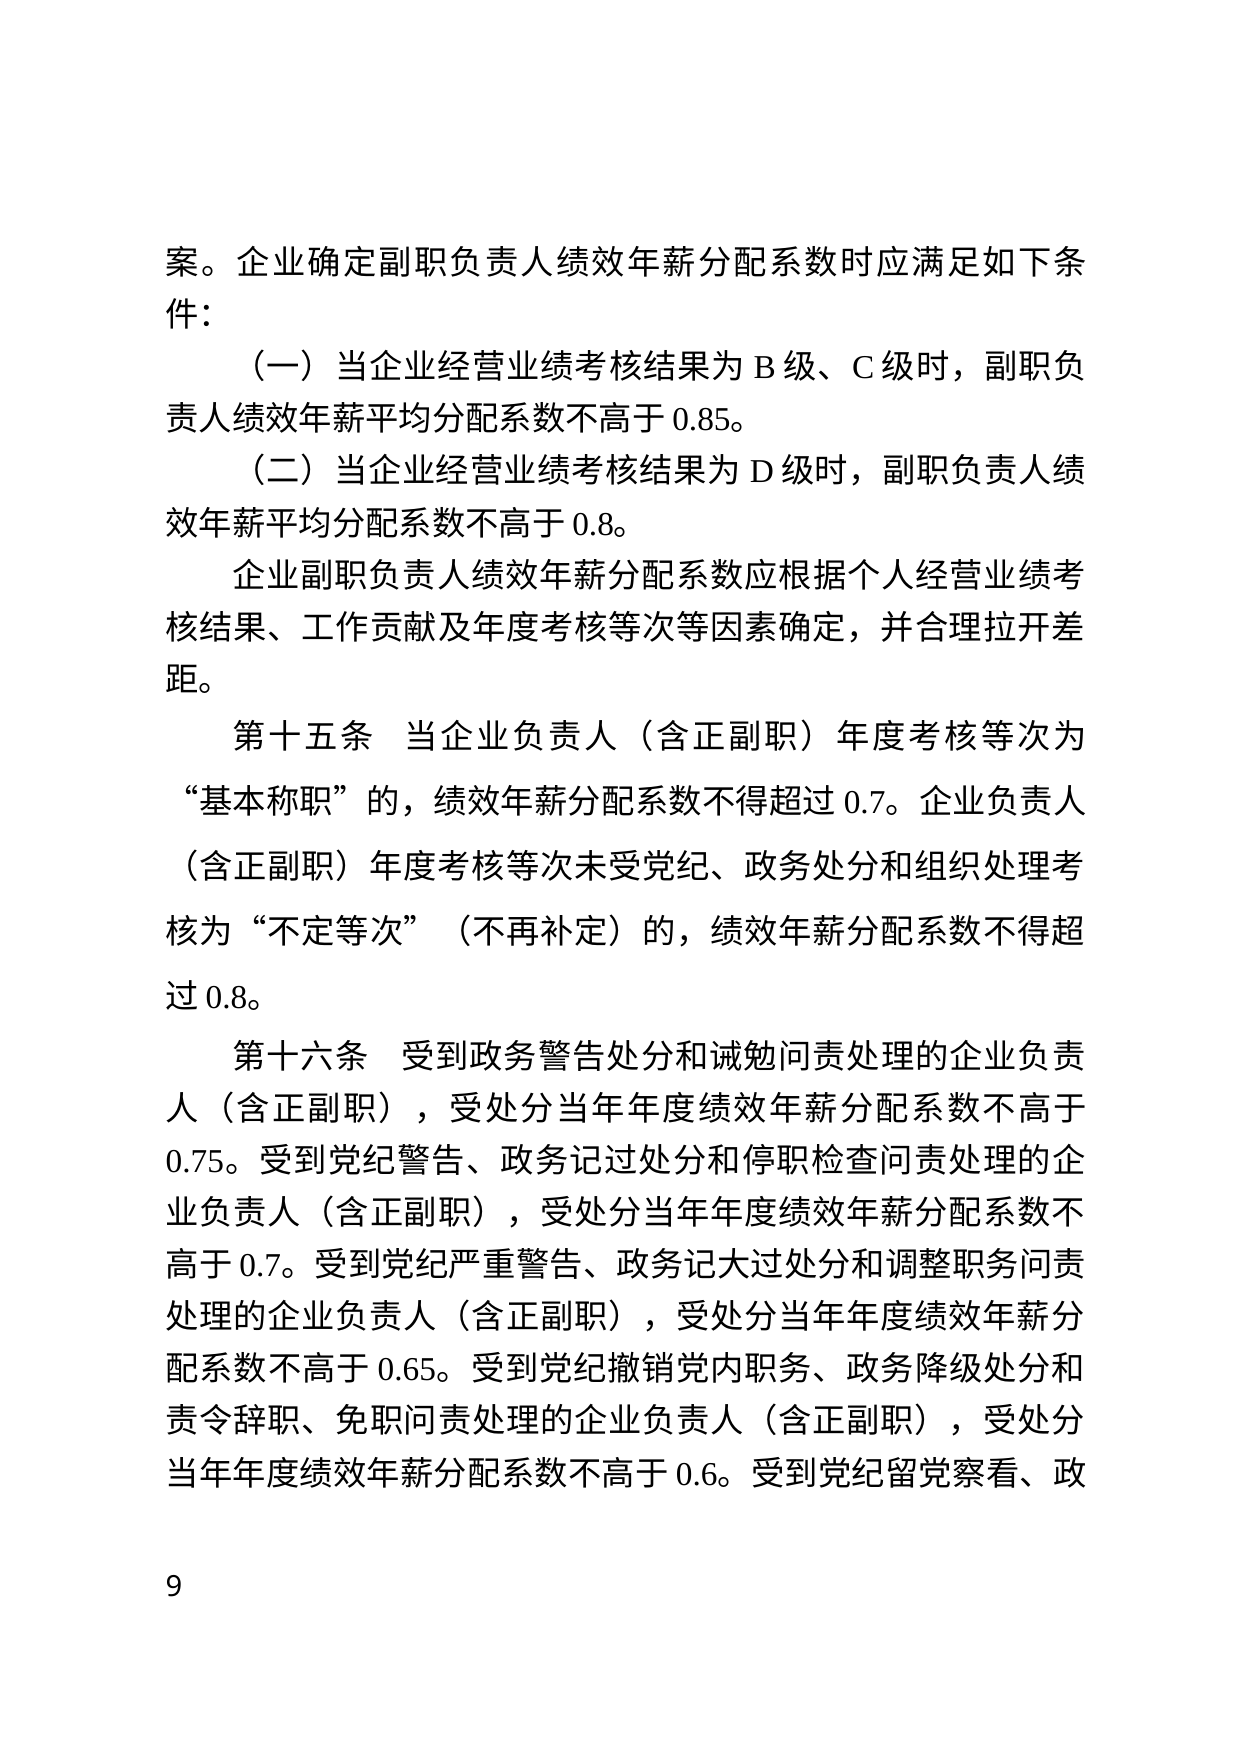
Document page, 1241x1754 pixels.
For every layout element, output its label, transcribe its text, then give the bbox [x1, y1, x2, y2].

text （一）当企业经营业绩考核结果为B级、C级时，副职负责人绩效年薪平均分配系数不高于0.85。 [165, 337, 1087, 441]
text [165, 233, 1087, 337]
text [165, 1027, 1087, 1495]
text 第十五条 当企业负责人（含正副职）年度考核等次为“基本称职”的，绩效年薪分配系数不得超过0.7。企业负责人（含正副职）年度考核等次未受党纪、政务处分和组织处理考核为“不定等次”（不再补定）的，绩效年薪分配系数不得超过0.8。 [165, 702, 1087, 1027]
text （二）当企业经营业绩考核结果为D级时，副职负责人绩效年薪平均分配系数不高于0.8。 [165, 441, 1087, 545]
text 企业副职负责人绩效年薪分配系数应根据个人经营业绩考核结果、工作贡献及年度考核等次等因素确定，并合理拉开差距。 [165, 545, 1087, 702]
